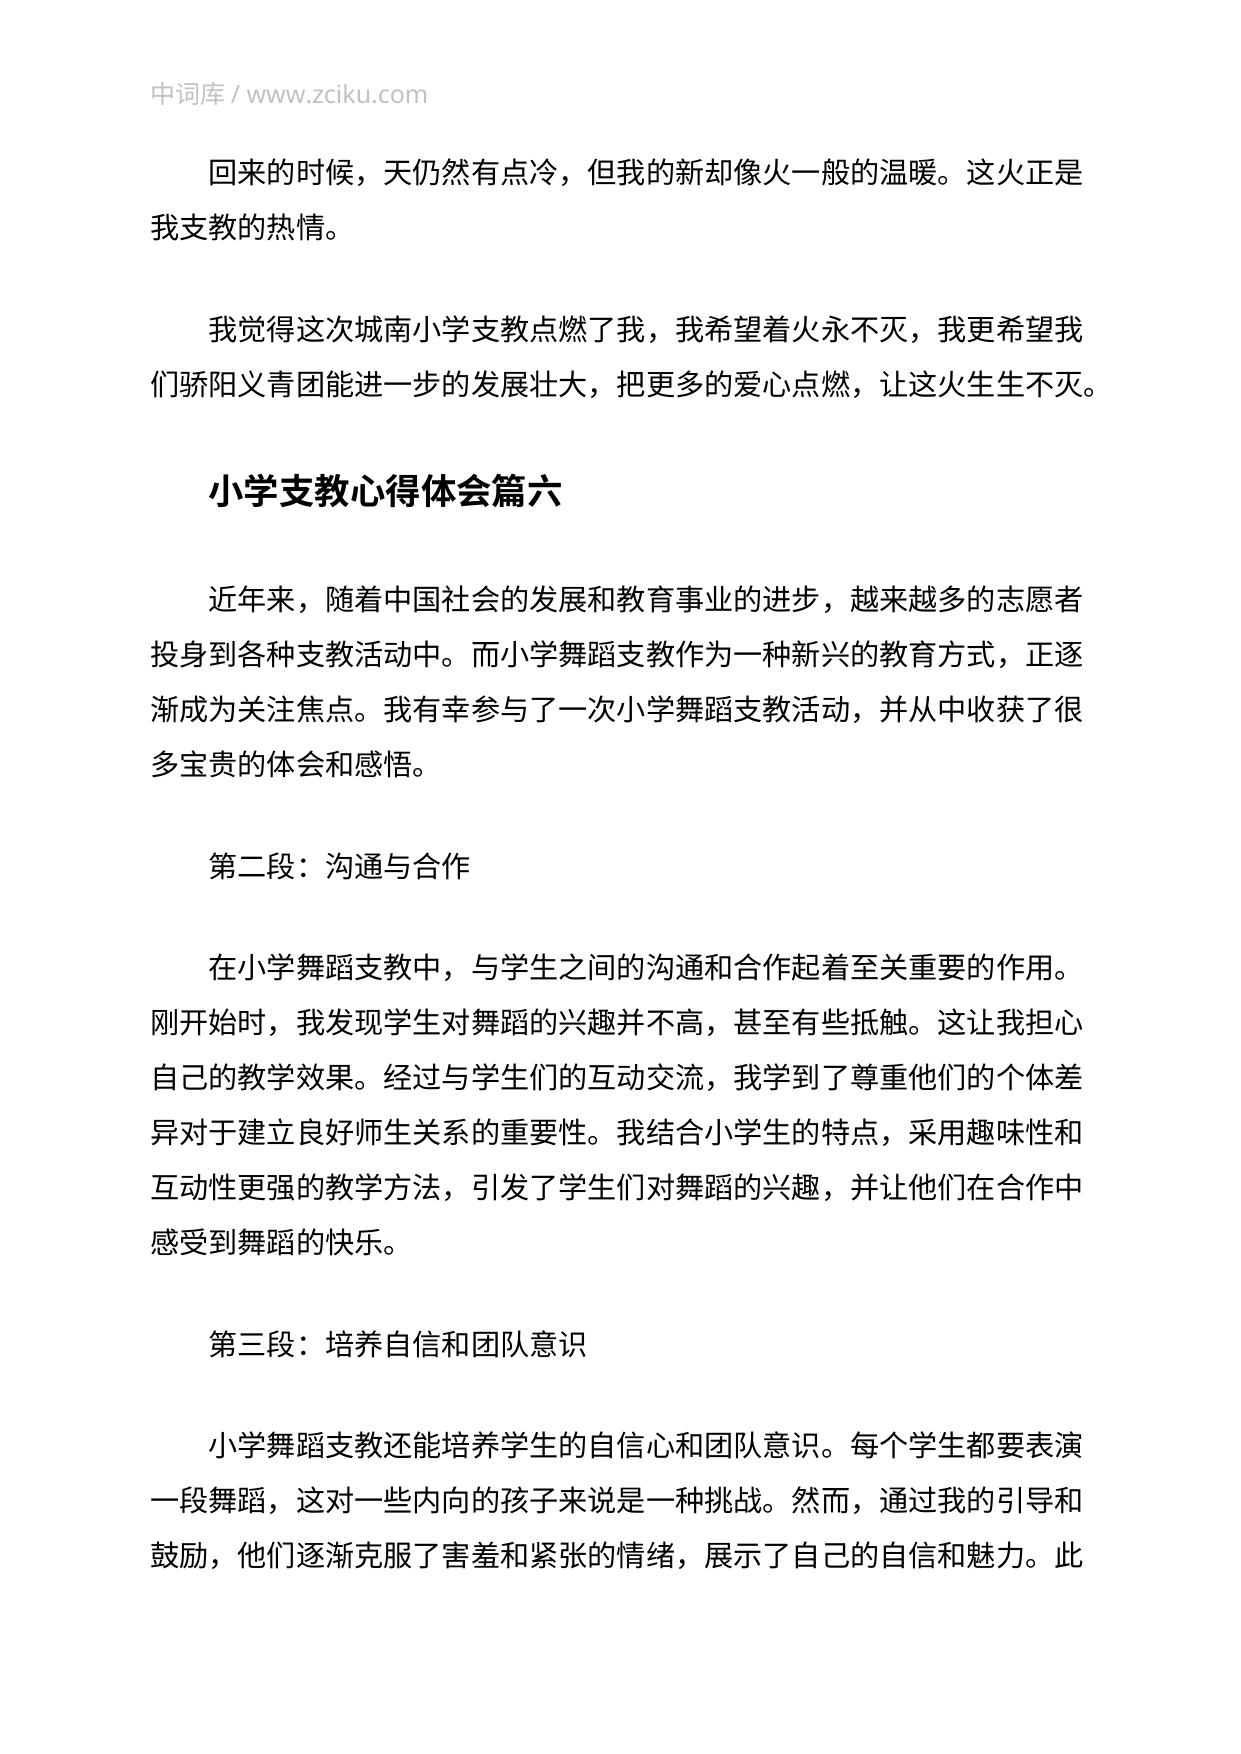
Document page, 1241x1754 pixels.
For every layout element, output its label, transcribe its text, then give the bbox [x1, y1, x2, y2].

text 近年来，随着中国社会的发展和教育事业的进步，越来越多的志愿者投身到各种支教活动中。而小学舞蹈支教作为一种新兴的教育方式，正逐渐成为关注焦点。我有幸参与了一次小学舞蹈支教活动，并从中收获了很多宝贵的体会和感悟。 [150, 577, 1090, 784]
text 在小学舞蹈支教中，与学生之间的沟通和合作起着至关重要的作用。刚开始时，我发现学生对舞蹈的兴趣并不高，甚至有些抵触。这让我担心自己的教学效果。经过与学生们的互动交流，我学到了尊重他们的个体差异对于建立良好师生关系的重要性。我结合小学生的特点，采用趣味性和互动性更强的教学方法，引发了学生们对舞蹈的兴趣，并让他们在合作中感受到舞蹈的快乐。 [150, 945, 1090, 1262]
text 回来的时候，天仍然有点冷，但我的新却像火一般的温暖。这火正是我支教的热情。 [150, 150, 1090, 247]
text 第三段：培养自信和团队意识 [150, 1321, 1090, 1363]
text 小学支教心得体会篇六 [150, 463, 1090, 514]
text 第二段：沟通与合作 [150, 843, 1090, 886]
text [150, 1423, 1090, 1575]
text 我觉得这次城南小学支教点燃了我，我希望着火永不灭，我更希望我们骄阳义青团能进一步的发展壮大，把更多的爱心点燃，让这火生生不灭。 [150, 307, 1090, 404]
